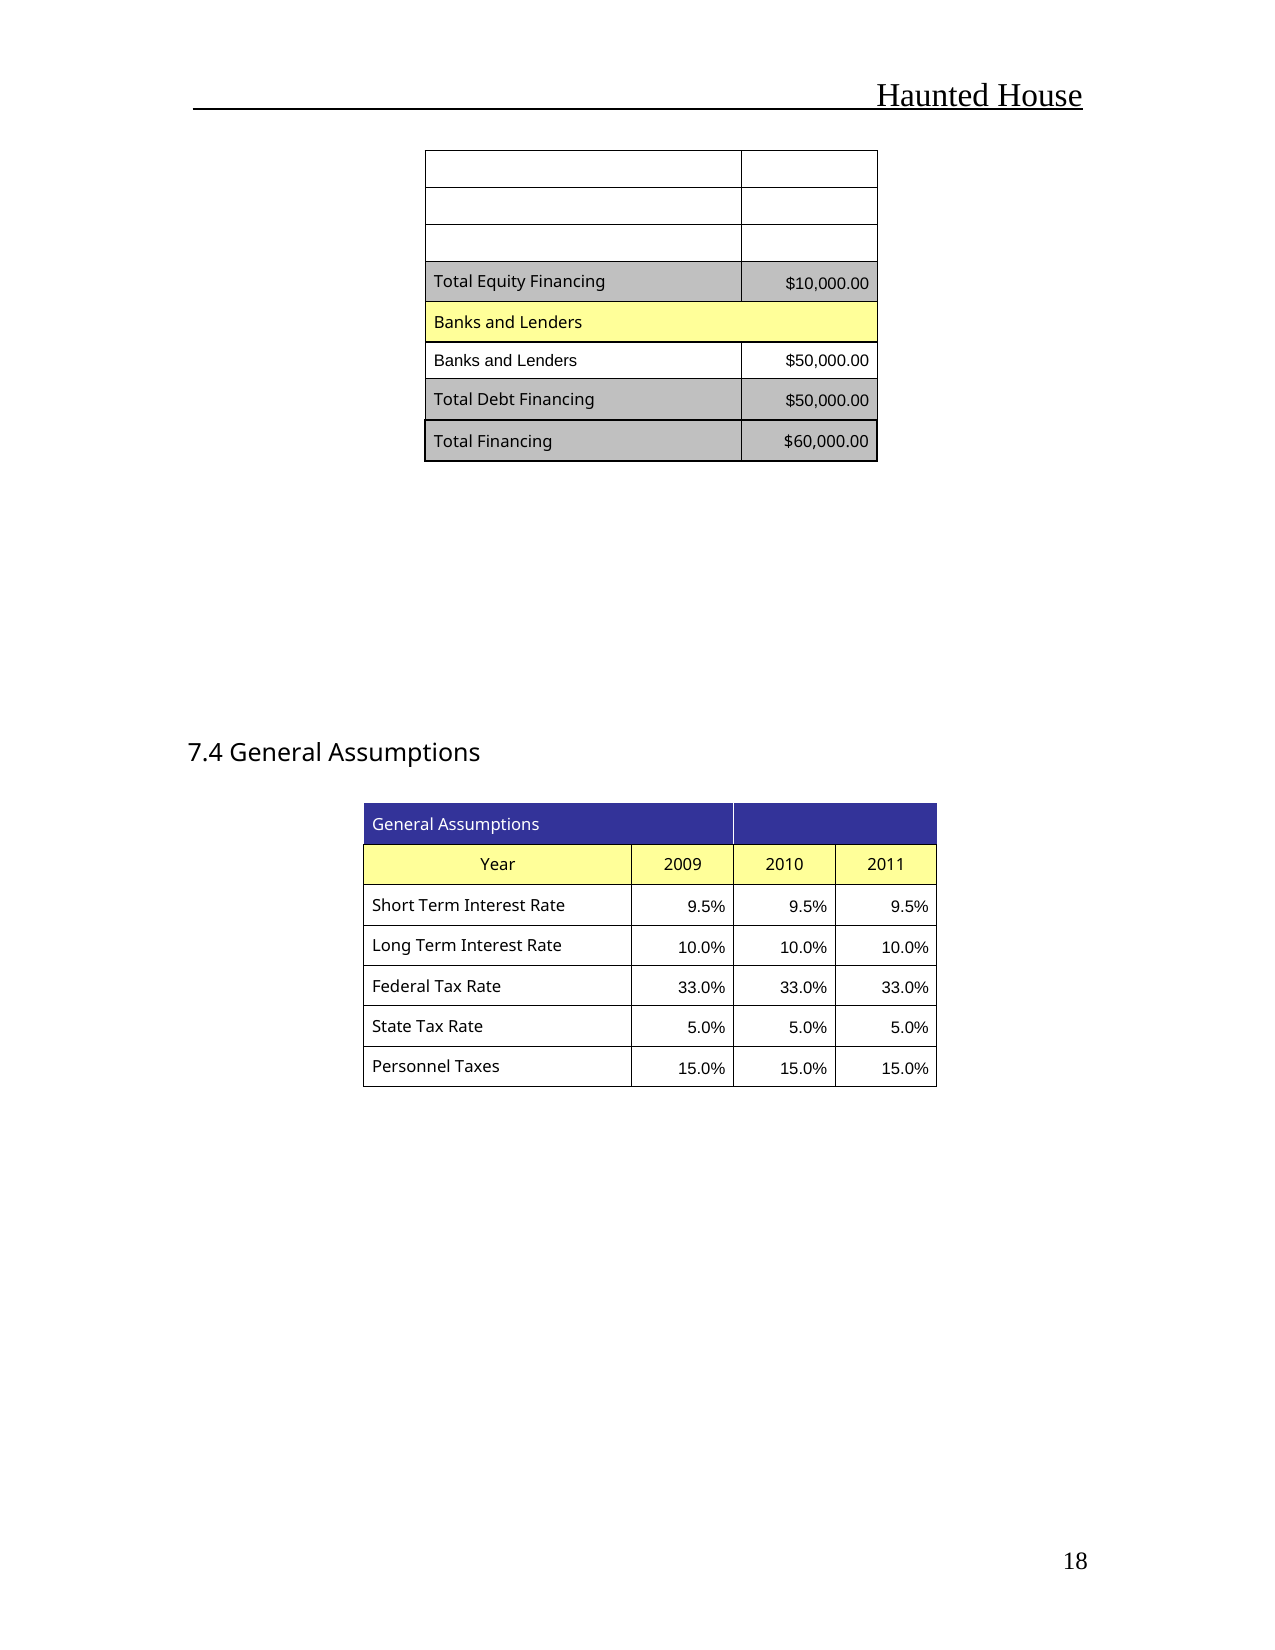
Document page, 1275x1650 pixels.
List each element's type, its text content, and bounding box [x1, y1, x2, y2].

table_cell Federal Tax Rate [364, 966, 631, 1005]
table_cell [426, 151, 741, 187]
table_cell [742, 302, 877, 341]
table_cell Year [364, 845, 631, 884]
table_cell 2011 [836, 845, 936, 884]
table_cell 10.0% [836, 926, 936, 965]
table_cell 2009 [632, 845, 733, 884]
table_cell 5.0% [734, 1006, 835, 1046]
table_cell $50,000.00 [742, 379, 877, 419]
table_cell $60,000.00 [742, 421, 876, 460]
table_cell 9.5% [734, 885, 835, 924]
table_cell 15.0% [734, 1047, 835, 1086]
table_cell Short Term Interest Rate [364, 885, 631, 924]
table_cell 9.5% [632, 885, 733, 924]
table_cell Total Equity Financing [426, 262, 741, 301]
table_cell Personnel Taxes [364, 1047, 631, 1086]
table_cell 33.0% [734, 966, 835, 1005]
table_cell Total Financing [426, 421, 741, 460]
table_cell 5.0% [632, 1006, 733, 1046]
table_cell 10.0% [734, 926, 835, 965]
table_cell 9.5% [836, 885, 936, 924]
text 7.4 General Assumptions [187, 735, 1087, 769]
table_cell Banks and Lenders [426, 302, 742, 341]
table_cell 33.0% [836, 966, 936, 1005]
table_cell Banks and Lenders [426, 343, 741, 378]
table_cell Total Debt Financing [426, 379, 741, 419]
table_cell [742, 151, 877, 187]
table_cell [742, 188, 877, 224]
table_cell 5.0% [836, 1006, 936, 1046]
table_cell 10.0% [632, 926, 733, 965]
table_cell 15.0% [632, 1047, 733, 1086]
table_cell State Tax Rate [364, 1006, 631, 1046]
table_cell 2010 [734, 845, 835, 884]
table_cell 15.0% [836, 1047, 936, 1086]
table_cell [426, 225, 741, 261]
table_cell [426, 188, 741, 224]
table_header General Assumptions [364, 803, 632, 844]
table_cell 33.0% [632, 966, 733, 1005]
table_header [835, 803, 937, 844]
table_header [734, 803, 835, 844]
table_cell $10,000.00 [742, 262, 877, 301]
table_cell $50,000.00 [742, 343, 877, 378]
table_header [632, 803, 733, 844]
table_cell [742, 225, 877, 261]
table_cell Long Term Interest Rate [364, 926, 631, 965]
